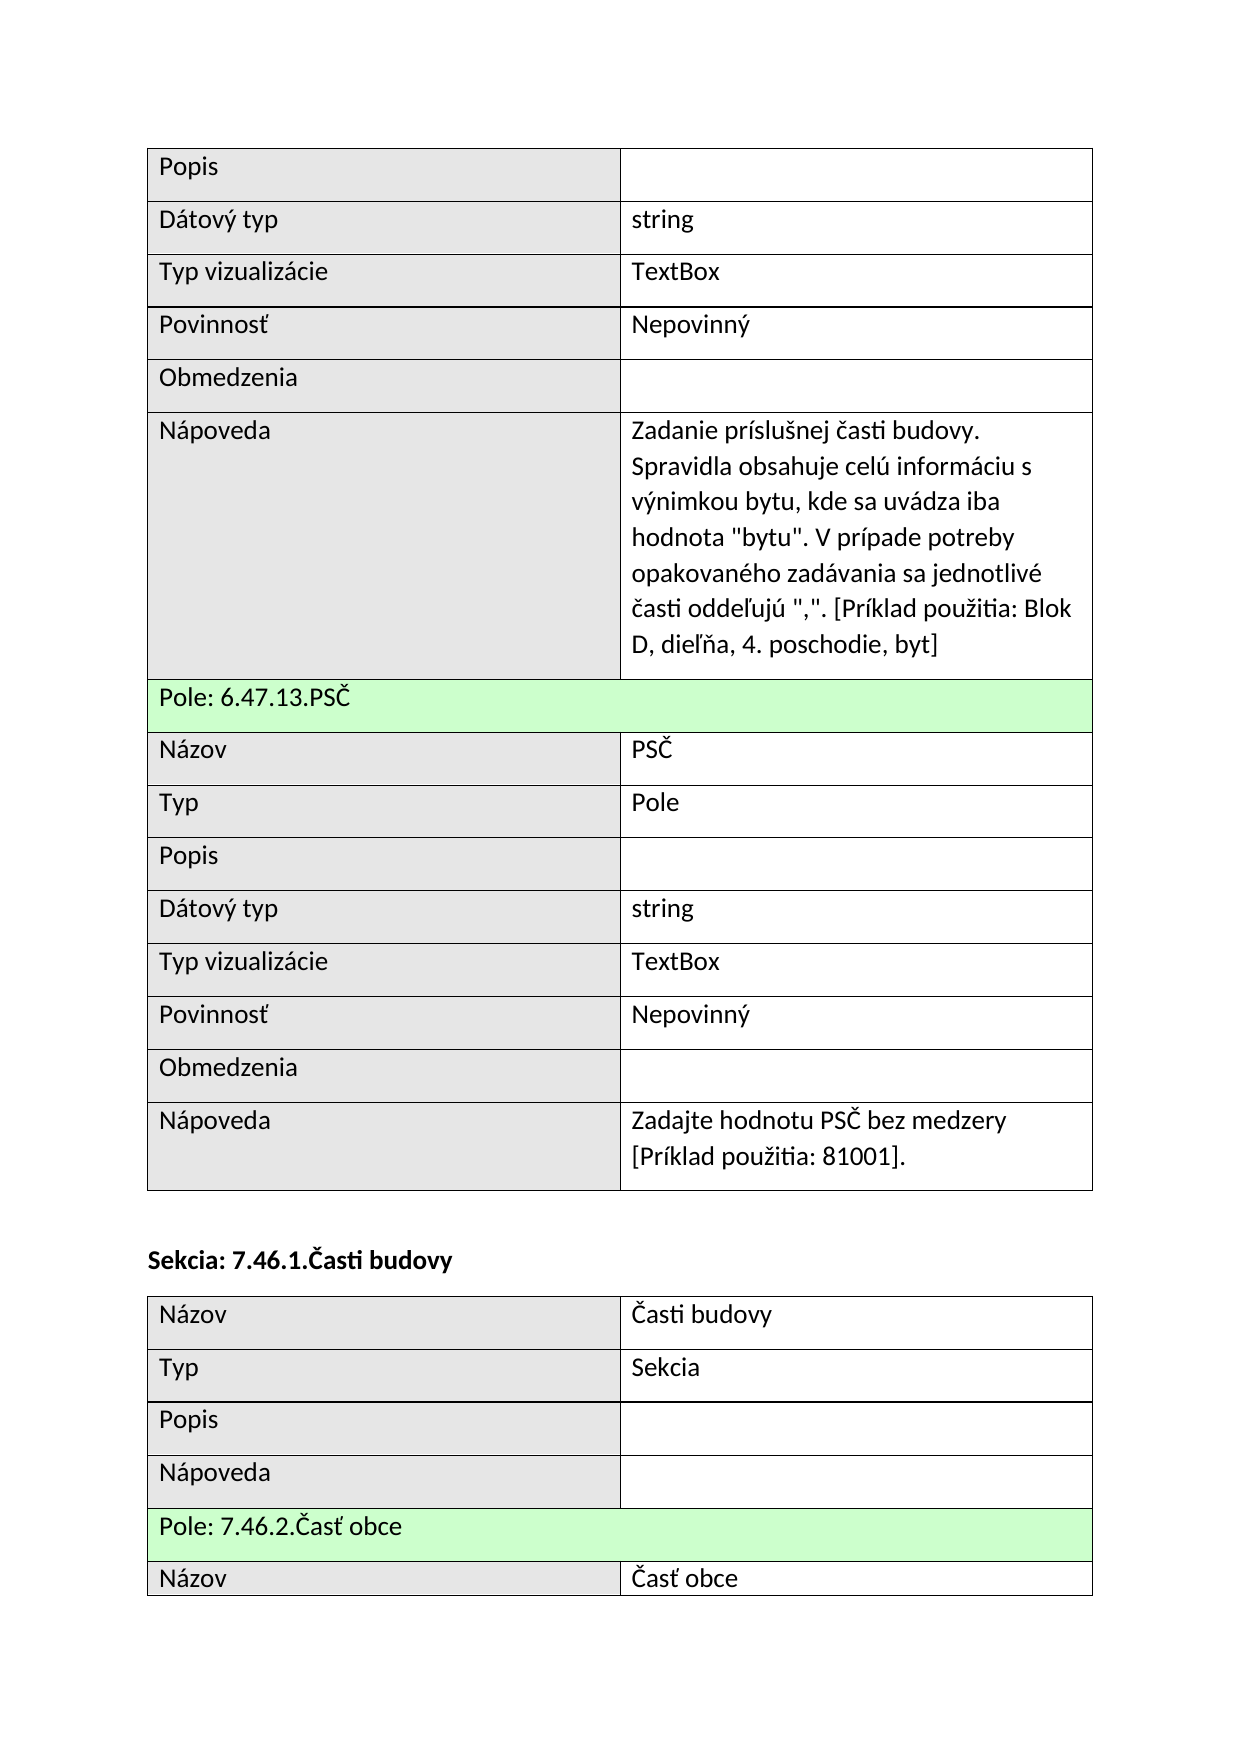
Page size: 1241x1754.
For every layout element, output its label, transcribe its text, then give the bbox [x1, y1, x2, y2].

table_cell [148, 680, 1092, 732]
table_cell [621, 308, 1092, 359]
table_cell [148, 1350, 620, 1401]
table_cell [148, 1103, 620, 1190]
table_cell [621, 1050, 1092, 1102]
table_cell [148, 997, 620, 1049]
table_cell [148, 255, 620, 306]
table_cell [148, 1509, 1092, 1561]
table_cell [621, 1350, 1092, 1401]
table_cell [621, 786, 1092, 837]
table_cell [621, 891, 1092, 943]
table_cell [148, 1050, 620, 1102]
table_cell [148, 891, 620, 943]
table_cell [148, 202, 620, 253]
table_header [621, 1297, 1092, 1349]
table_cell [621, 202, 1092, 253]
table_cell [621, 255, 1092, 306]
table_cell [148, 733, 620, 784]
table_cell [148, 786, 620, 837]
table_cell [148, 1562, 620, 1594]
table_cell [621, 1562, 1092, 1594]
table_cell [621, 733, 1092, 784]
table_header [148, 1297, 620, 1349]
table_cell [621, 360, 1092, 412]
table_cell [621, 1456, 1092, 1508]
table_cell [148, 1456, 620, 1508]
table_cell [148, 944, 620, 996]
text Sekcia: 7.46.1.Časti budovy [148, 1243, 1093, 1277]
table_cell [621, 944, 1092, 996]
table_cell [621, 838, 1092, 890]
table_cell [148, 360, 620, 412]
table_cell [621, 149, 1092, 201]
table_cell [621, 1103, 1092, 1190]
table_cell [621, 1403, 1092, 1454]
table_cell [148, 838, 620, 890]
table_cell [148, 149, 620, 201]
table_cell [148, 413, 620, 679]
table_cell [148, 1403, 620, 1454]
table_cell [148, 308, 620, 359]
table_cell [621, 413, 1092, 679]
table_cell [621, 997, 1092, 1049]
